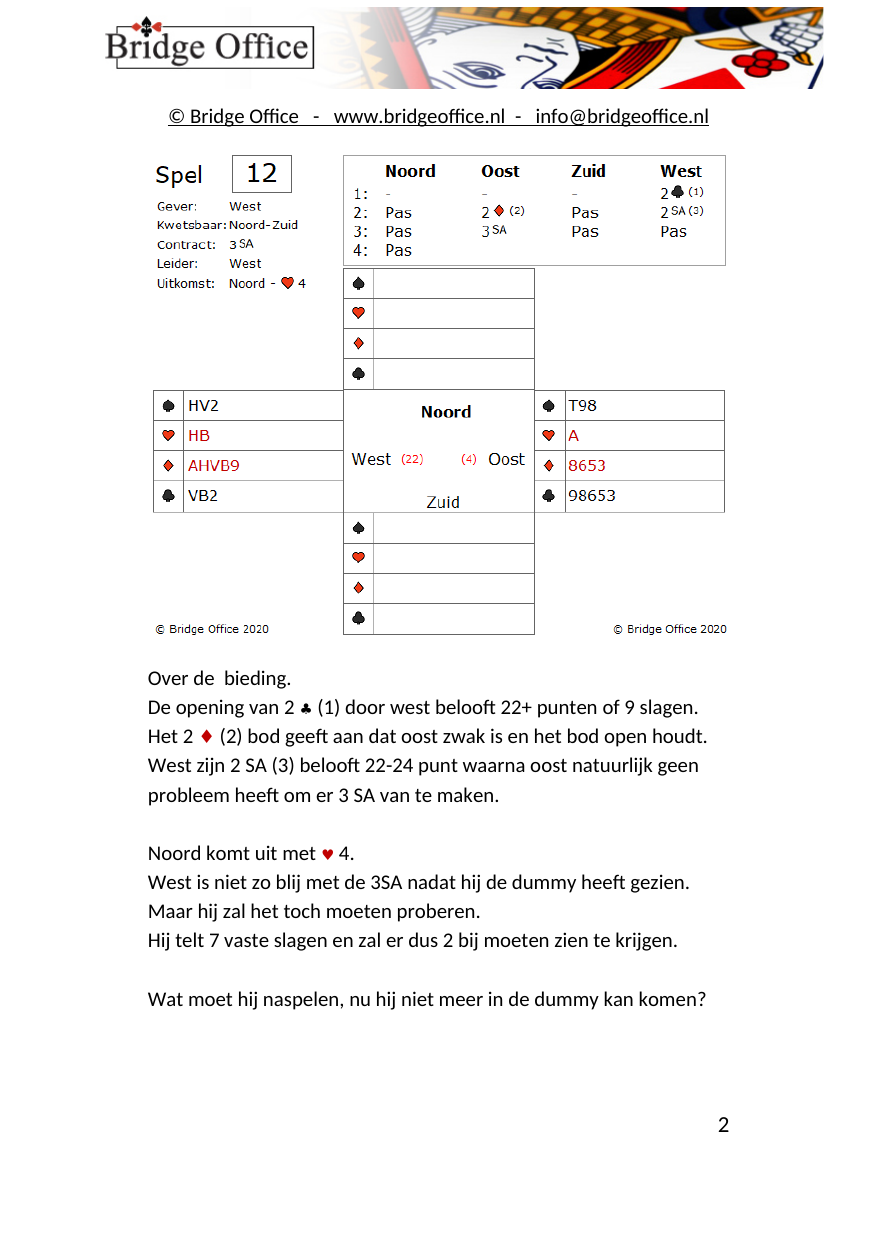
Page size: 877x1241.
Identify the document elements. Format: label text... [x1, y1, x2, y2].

picture [147, 147, 730, 640]
text Noord komt uit met ♥ 4. [148, 840, 729, 866]
text Het 2 ♦ (2) bod geeft aan dat oost zwak is en het bod open houdt. [148, 723, 729, 749]
text Hij telt 7 vaste slagen en zal er dus 2 bij moeten zien te krijgen. [148, 928, 729, 953]
text De opening van 2 ♣ (1) door west belooft 22+ punten of 9 slagen. [148, 694, 729, 719]
text West is niet zo blij met de 3SA nadat hij de dummy heeft gezien. [148, 869, 729, 895]
text West zijn 2 SA (3) belooft 22-24 punt waarna oost natuurlijk geen probleem heeft om er 3 SA van te maken. [148, 753, 729, 807]
text Maar hij zal het toch moeten proberen. [148, 898, 729, 924]
text Wat moet hij naspelen, nu hij niet meer in de dummy kan komen? [148, 986, 729, 1011]
picture [78, 7, 824, 89]
text Over de bieding. [148, 665, 729, 690]
